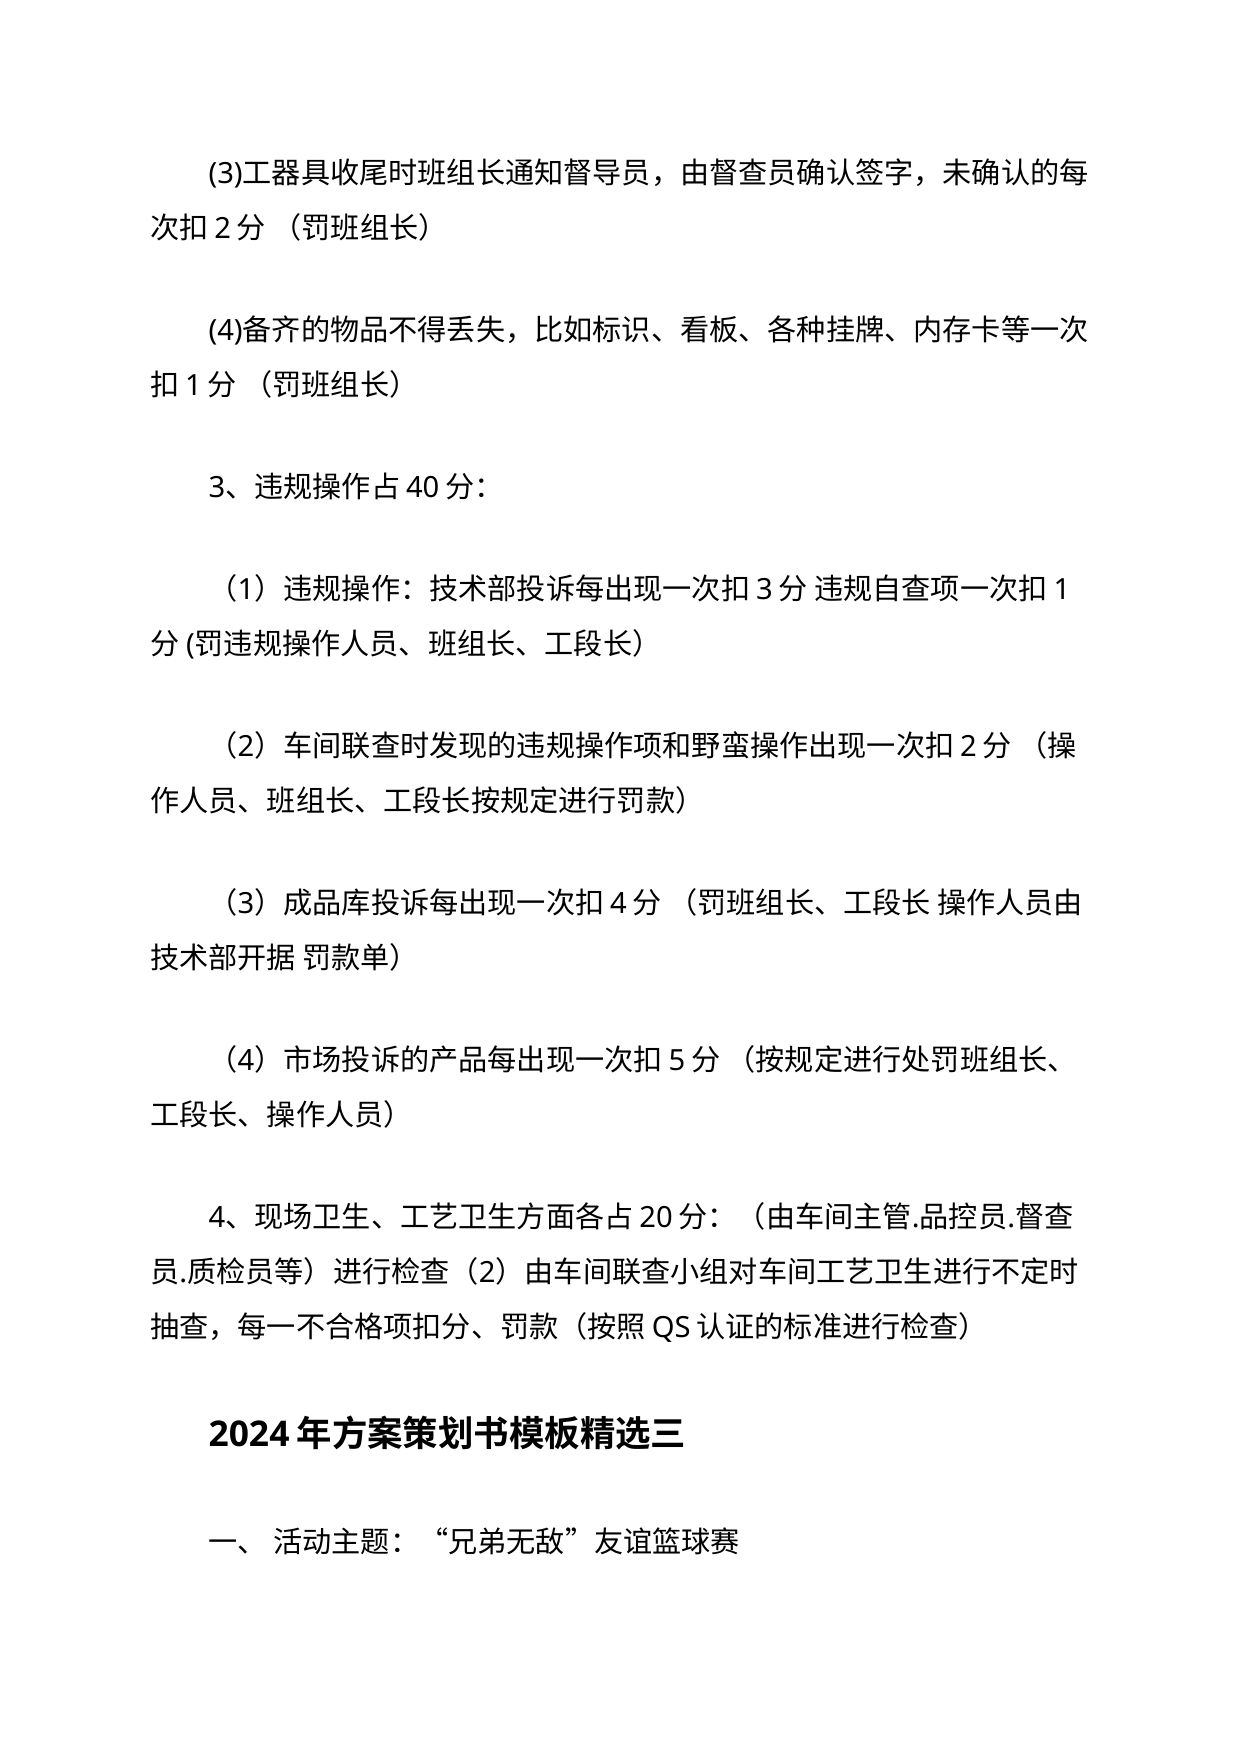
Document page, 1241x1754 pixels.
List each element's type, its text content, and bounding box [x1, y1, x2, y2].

text （4）市场投诉的产品每出现一次扣5分 （按规定进行处罚班组长、工段长、操作人员） [150, 1036, 1090, 1134]
text （3）成品库投诉每出现一次扣4分 （罚班组长、工段长 操作人员由技术部开据 罚款单） [150, 880, 1090, 977]
text 一、 活动主题：“兄弟无敌”友谊篮球赛 [150, 1519, 1090, 1561]
text (4)备齐的物品不得丢失，比如标识、看板、各种挂牌、内存卡等一次扣1分 （罚班组长） [150, 307, 1090, 404]
text 2024年方案策划书模板精选三 [150, 1405, 1090, 1457]
text （2）车间联查时发现的违规操作项和野蛮操作出现一次扣2分 （操作人员、班组长、工段长按规定进行罚款） [150, 723, 1090, 820]
text （1）违规操作：技术部投诉每出现一次扣3分 违规自查项一次扣1分 (罚违规操作人员、班组长、工段长） [150, 566, 1090, 663]
text (3)工器具收尾时班组长通知督导员，由督查员确认签字，未确认的每次扣2分 （罚班组长） [150, 150, 1090, 247]
text 4、现场卫生、工艺卫生方面各占20分：（由车间主管.品控员.督查员.质检员等）进行检查（2）由车间联查小组对车间工艺卫生进行不定时抽查，每一不合格项扣分、罚款（按照QS认证的标准进行检查） [150, 1193, 1090, 1346]
text 3、违规操作占40分： [150, 464, 1090, 506]
